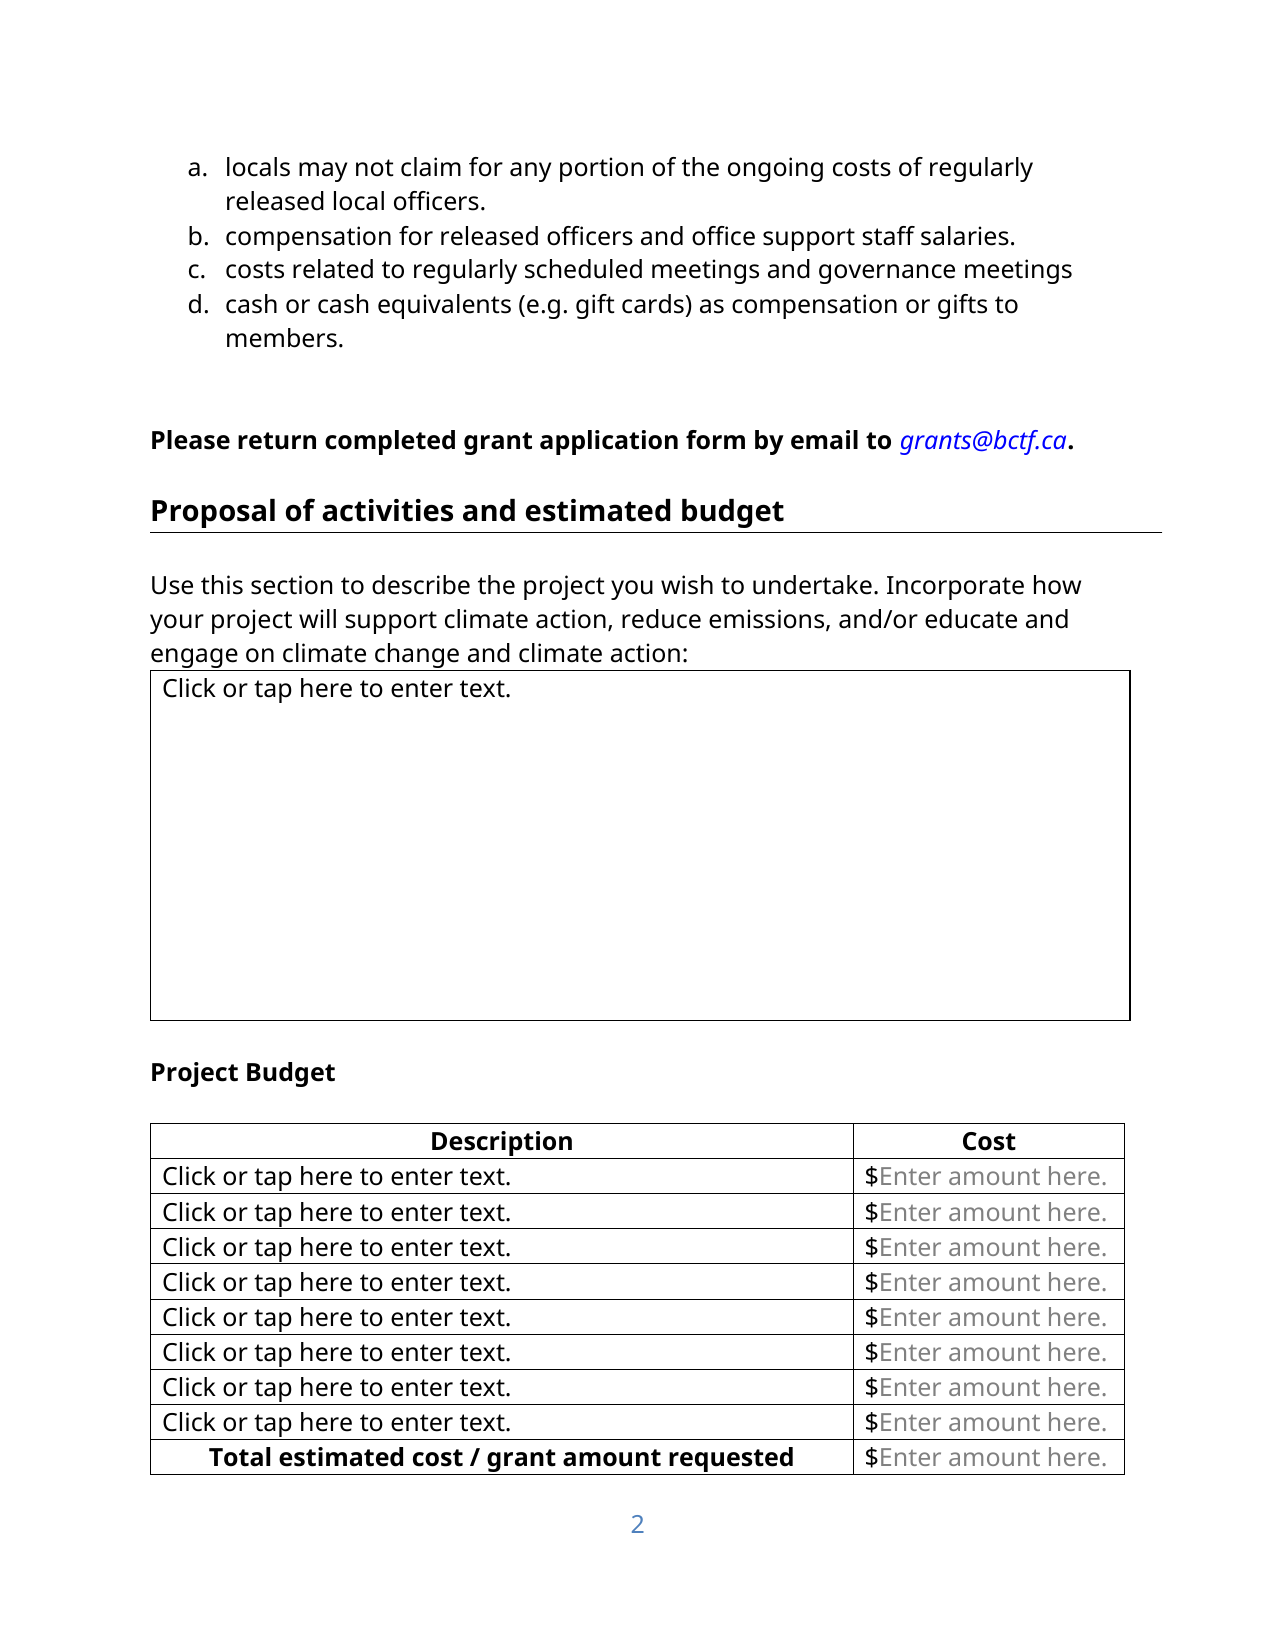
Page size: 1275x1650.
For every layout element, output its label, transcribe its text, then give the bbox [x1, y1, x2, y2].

table_cell $ [854, 1440, 1124, 1474]
table_cell $ [854, 1335, 1124, 1369]
text Project Budget [150, 1055, 1125, 1089]
table_cell $ [854, 1194, 1124, 1228]
list compensation for released officers and office support staff salaries. [187, 218, 1125, 252]
list locals may not claim for any portion of the ongoing costs of regularly released local officers. [187, 150, 1125, 218]
table_header Description [151, 1124, 853, 1158]
text Use this section to describe the project you wish to undertake. Incorporate how your project will support climate action, reduce emissions, and/or educate and engage on climate change and climate action: [150, 567, 1125, 670]
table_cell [151, 1440, 853, 1474]
table_cell $ [854, 1264, 1124, 1298]
table_cell $ [854, 1229, 1124, 1263]
table_header Cost [854, 1124, 1124, 1158]
table_cell $ [854, 1405, 1124, 1439]
table_cell $ [854, 1370, 1124, 1404]
table_cell $ [854, 1300, 1124, 1333]
table_cell $ [854, 1159, 1124, 1193]
list costs related to regularly scheduled meetings and governance meetings [187, 252, 1125, 286]
list cash or cash equivalents (e.g. gift cards) as compensation or gifts to members. [187, 286, 1125, 354]
text Please return completed grant application form by email to grants@bctf.ca. [150, 422, 1125, 457]
subtitle Proposal of activities and estimated budget [150, 491, 1162, 532]
